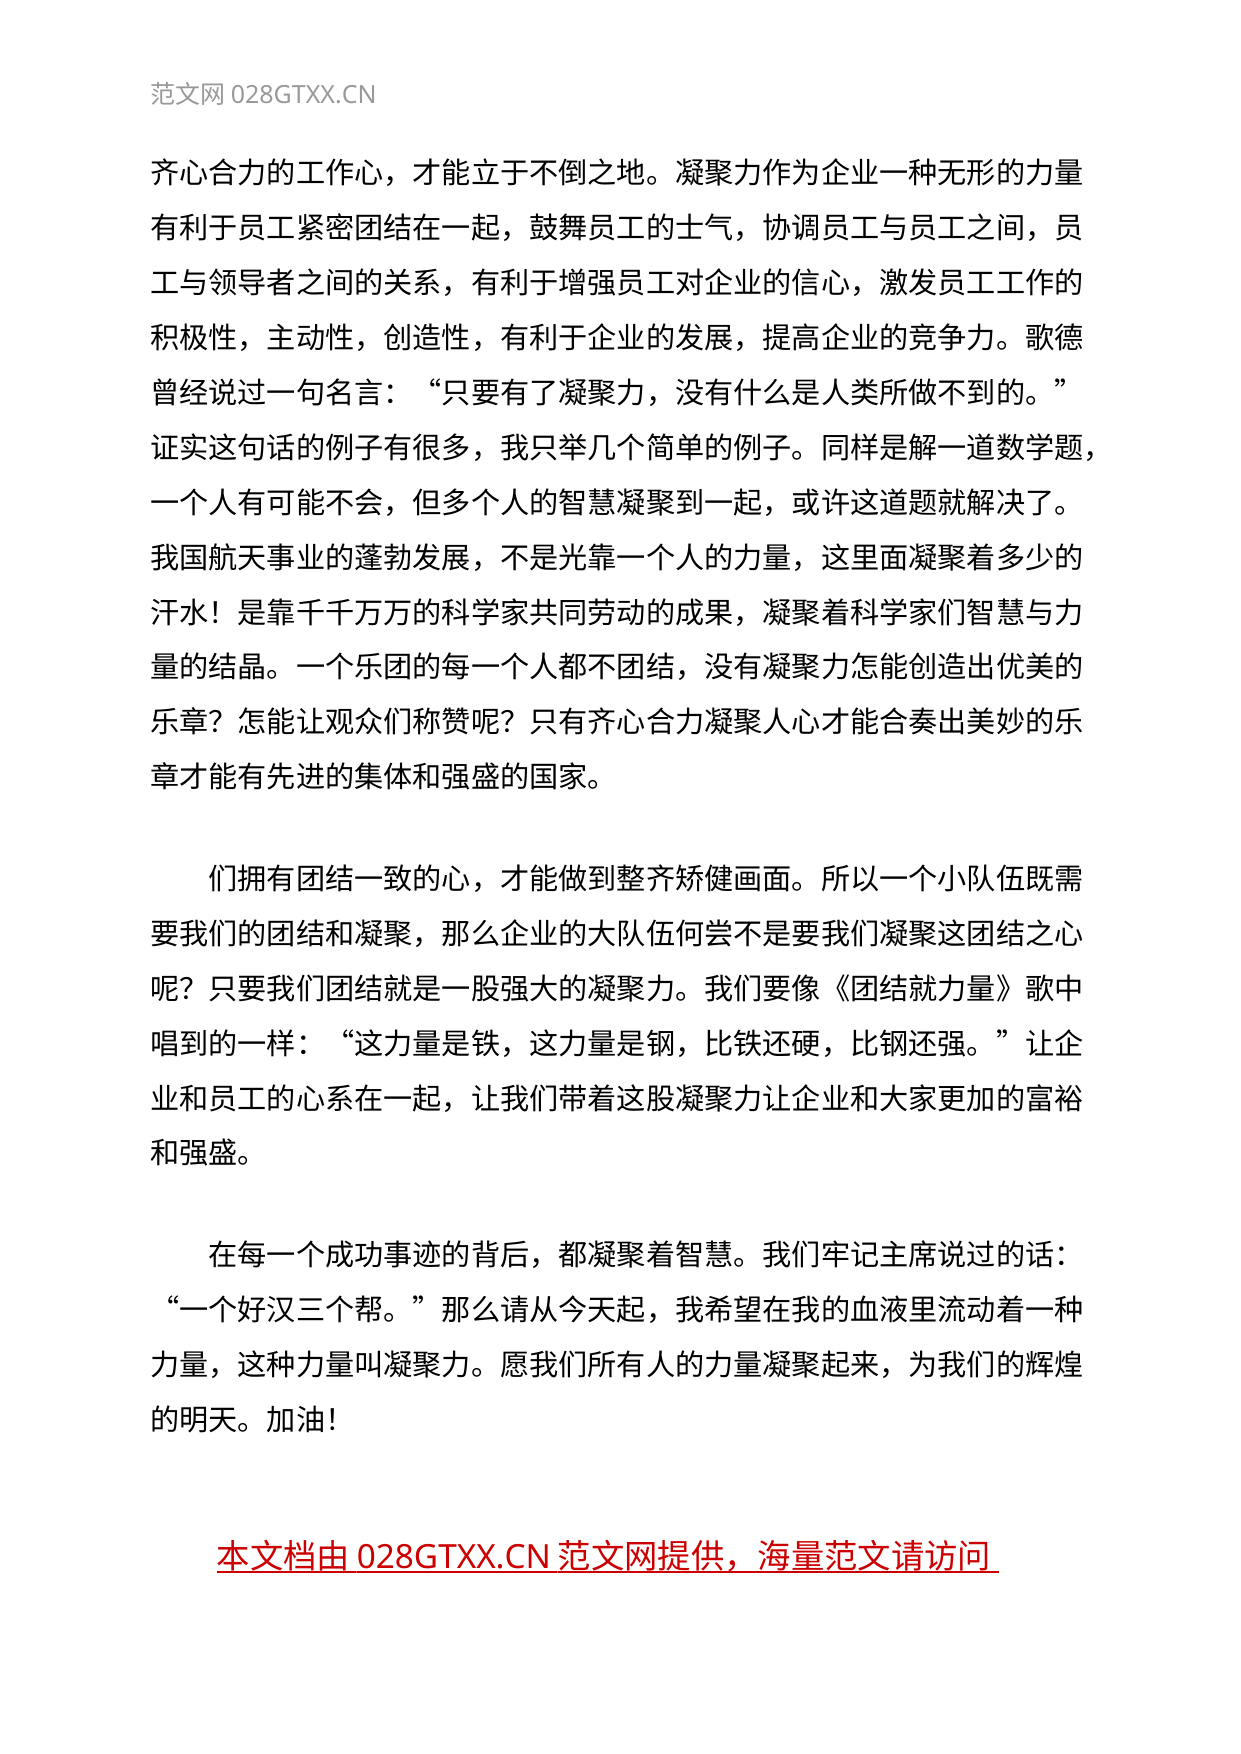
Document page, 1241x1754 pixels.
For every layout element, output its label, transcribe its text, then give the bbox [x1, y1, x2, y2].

text 在每一个成功事迹的背后，都凝聚着智慧。我们牢记主席说过的话：“一个好汉三个帮。”那么请从今天起，我希望在我的血液里流动着一种力量，这种力量叫凝聚力。愿我们所有人的力量凝聚起来，为我们的辉煌的明天。加油！ [150, 1232, 1090, 1439]
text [150, 150, 1090, 796]
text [150, 1529, 1090, 1578]
text 们拥有团结一致的心，才能做到整齐矫健画面。所以一个小队伍既需要我们的团结和凝聚，那么企业的大队伍何尝不是要我们凝聚这团结之心呢？只要我们团结就是一股强大的凝聚力。我们要像《团结就力量》歌中唱到的一样：“这力量是铁，这力量是钢，比铁还硬，比钢还强。”让企业和员工的心系在一起，让我们带着这股凝聚力让企业和大家更加的富裕和强盛。 [150, 856, 1090, 1172]
